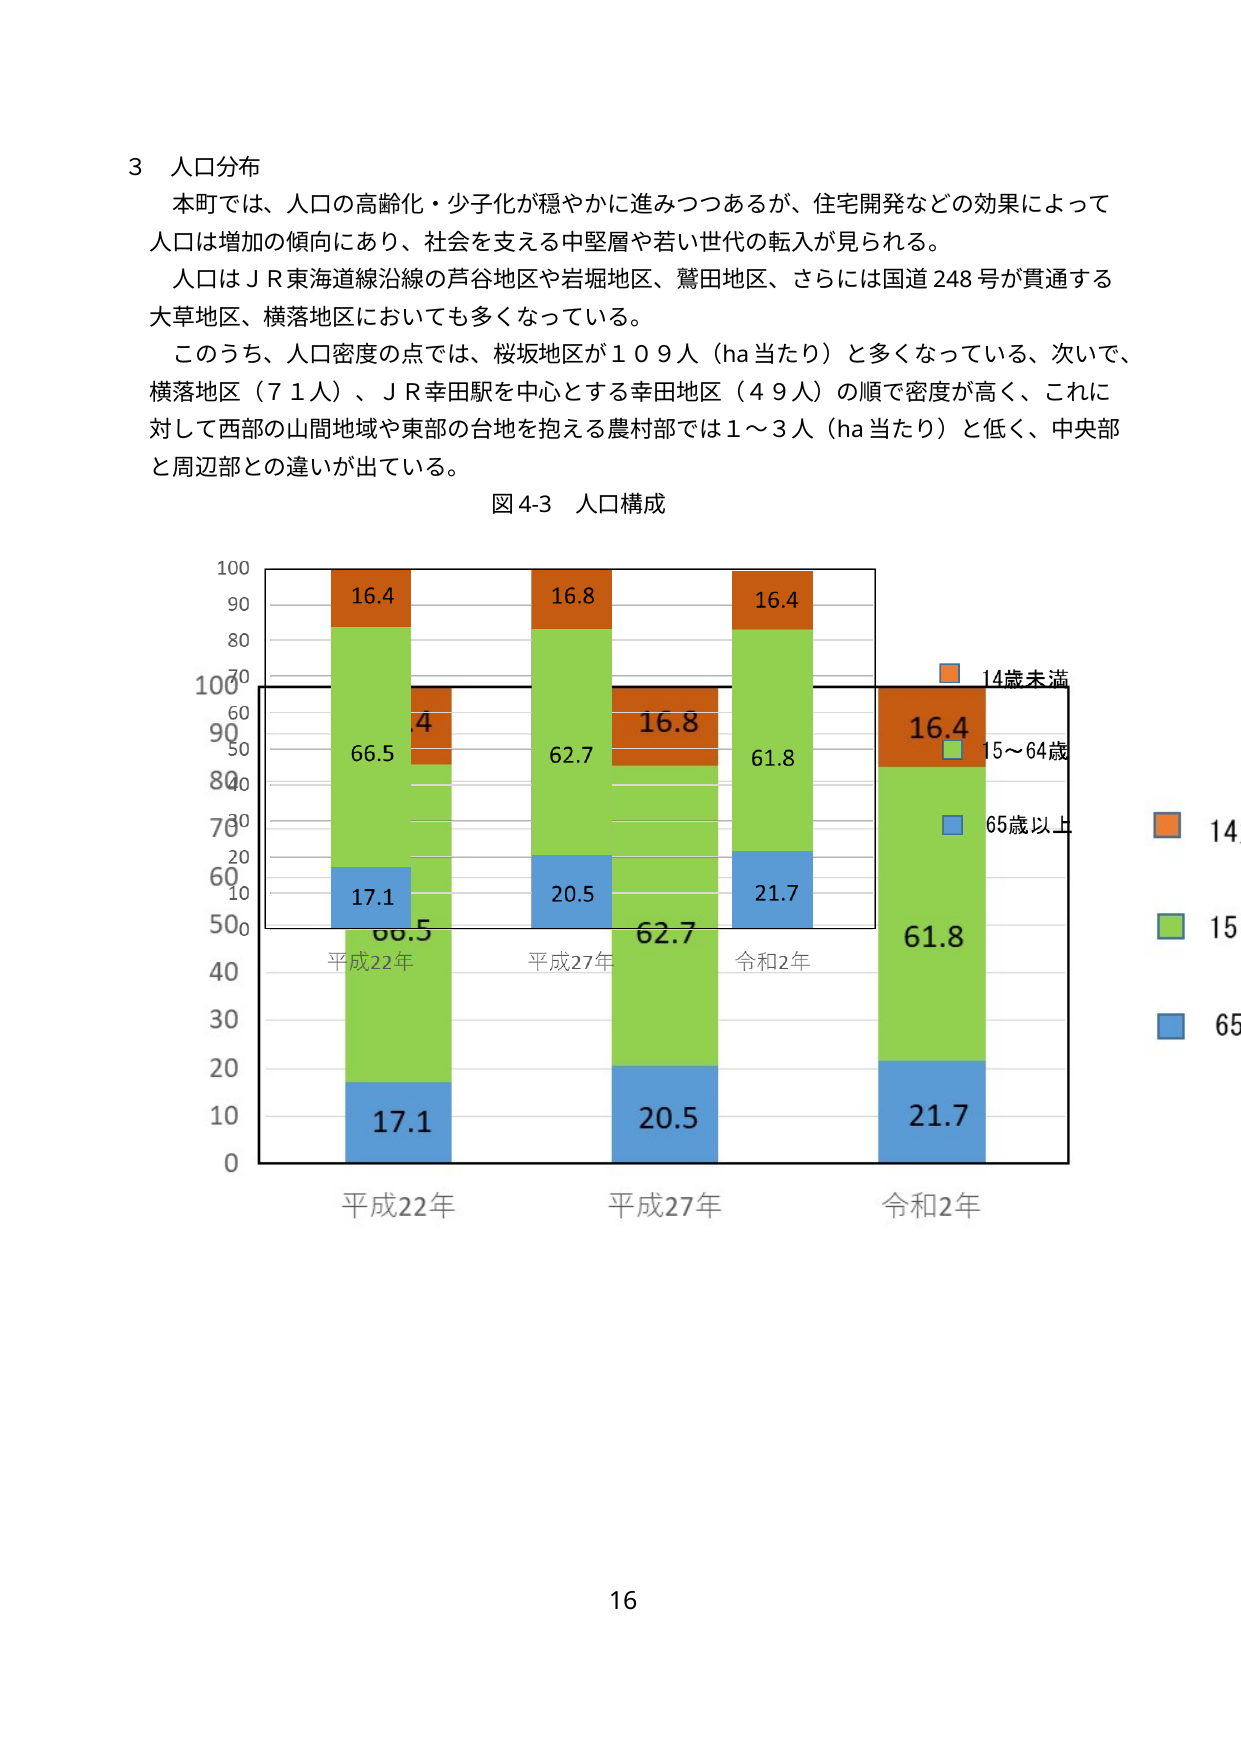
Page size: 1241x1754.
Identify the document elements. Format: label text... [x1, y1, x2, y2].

picture [124, 485, 1241, 1291]
text 図4-3 人口構成 [124, 484, 1122, 522]
text 人口はＪＲ東海道線沿線の芦谷地区や岩堀地区、鷲田地区、さらには国道248号が貫通する大草地区、横落地区においても多くなっている。 [149, 259, 1122, 334]
text このうち、人口密度の点では、桜坂地区が１人（ha当たり）と多くなっている、次いで、横落地区（７人）、ＪＲ幸田駅を中心とする幸田地区（人）の順で密度が高く、これに対して西部の山間地域や東部の台地を抱える農村部では１～３人（ha当たり）と低く、中央部と周辺部との違いが出ている。 [149, 334, 1122, 484]
text 本町では、人口の高齢化・少子化が穏やかに進みつつあるが、住宅開発などの効果によって人口は増加の傾向にあり、社会を支える中堅層や若い世代の転入が見られる。 [149, 184, 1122, 259]
text ３ 人口分布 [124, 147, 1122, 184]
